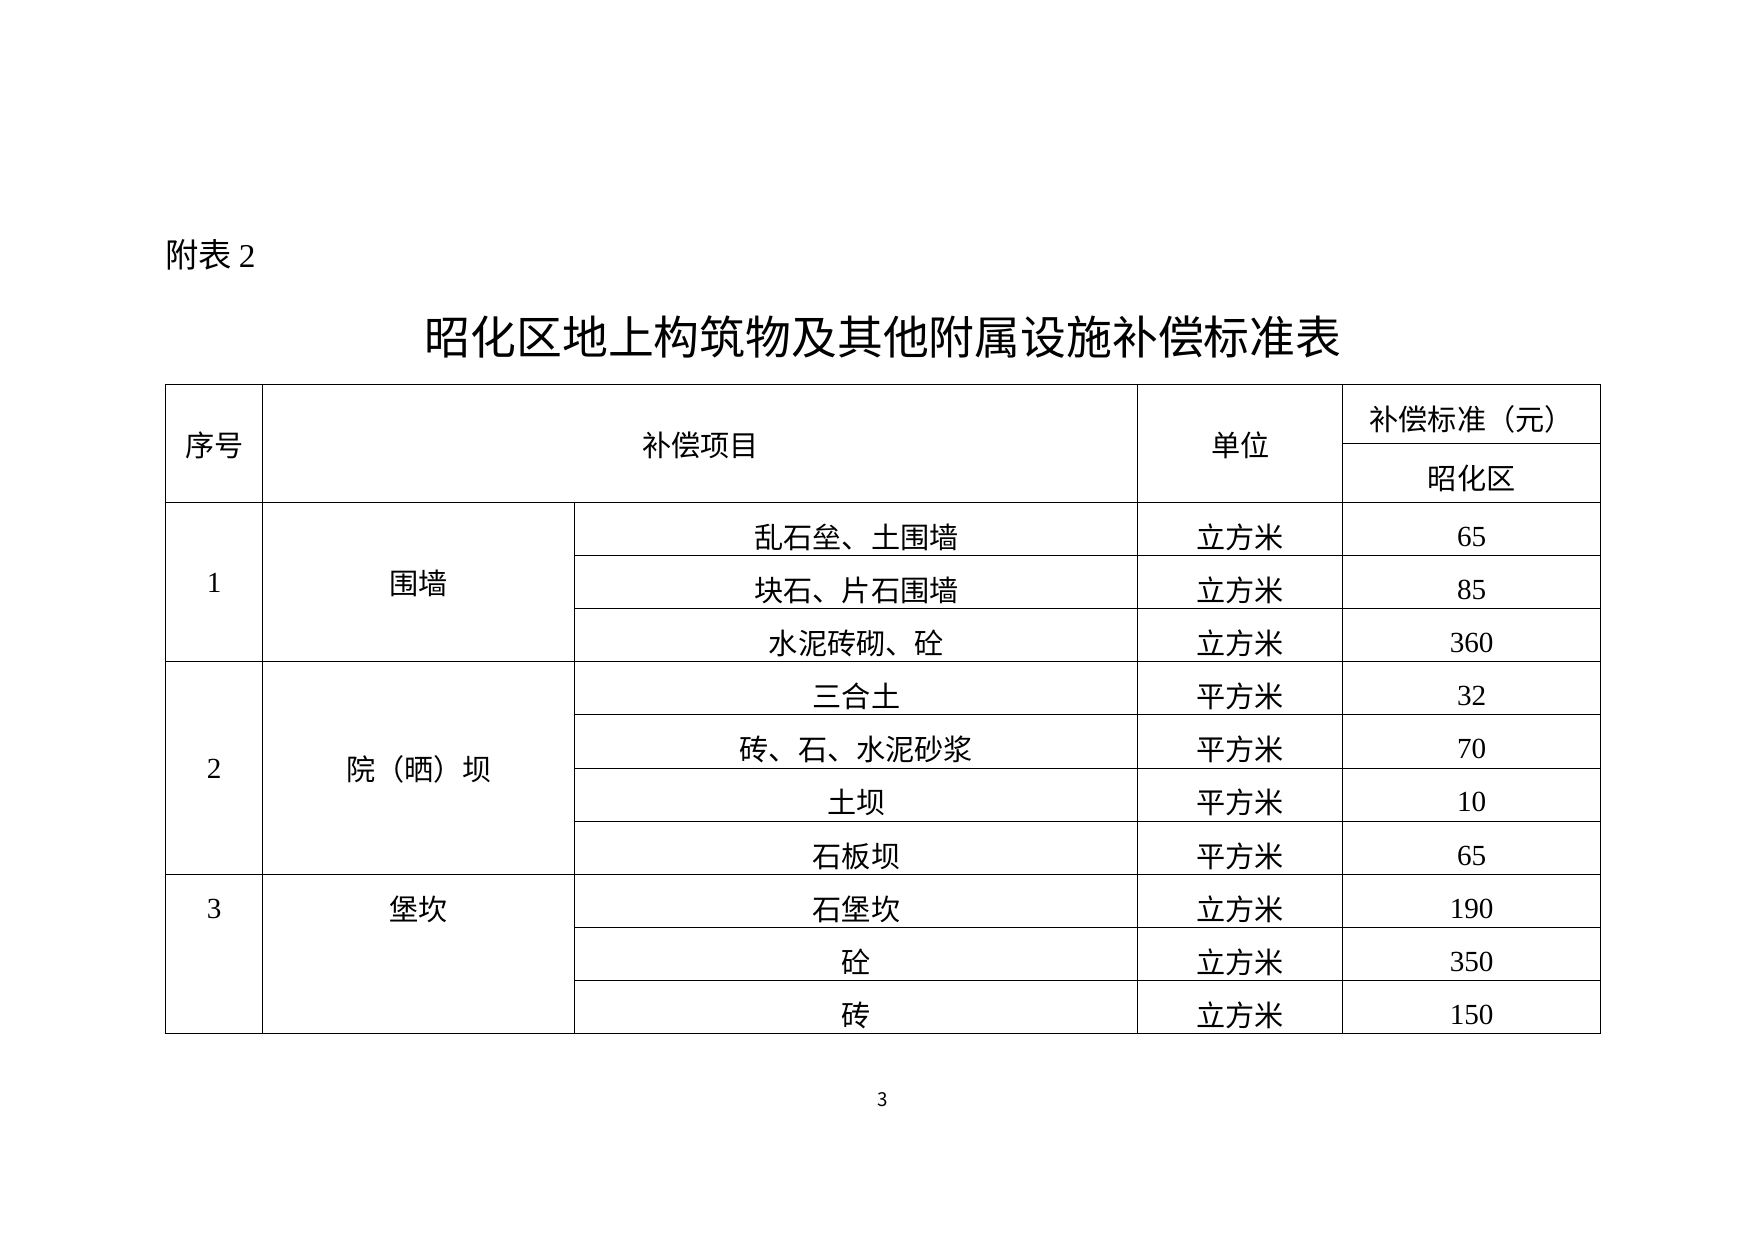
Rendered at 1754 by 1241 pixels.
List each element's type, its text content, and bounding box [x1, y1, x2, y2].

table_header 补偿标准（元） [1343, 385, 1600, 443]
table_cell 砖、石、水泥砂浆 [575, 715, 1137, 767]
table_cell 32 [1343, 662, 1600, 714]
table_cell 360 [1343, 609, 1600, 661]
text 昭化区地上构筑物及其他附属设施补偿标准表 [165, 286, 1600, 384]
text 附表2 [165, 220, 1600, 286]
table_cell 65 [1343, 822, 1600, 874]
table_cell 堡坎 [263, 875, 574, 1033]
table_cell 150 [1343, 981, 1600, 1033]
table_cell 土坝 [575, 769, 1137, 821]
table_cell 立方米 [1138, 609, 1342, 661]
table_cell 85 [1343, 556, 1600, 608]
table_cell 1 [166, 503, 262, 661]
table_cell 立方米 [1138, 928, 1342, 980]
table_cell 立方米 [1138, 503, 1342, 555]
table_cell 65 [1343, 503, 1600, 555]
table_cell 院（晒）坝 [263, 662, 574, 874]
table_cell 石板坝 [575, 822, 1137, 874]
table_cell 石堡坎 [575, 875, 1137, 927]
table_header 序号 [166, 385, 262, 502]
table_cell 水泥砖砌、砼 [575, 609, 1137, 661]
table_cell 立方米 [1138, 875, 1342, 927]
table_cell 围墙 [263, 503, 574, 661]
table_cell 190 [1343, 875, 1600, 927]
table_cell 平方米 [1138, 662, 1342, 714]
table_cell 砖 [575, 981, 1137, 1033]
table_cell 3 [166, 875, 262, 1033]
table_cell 350 [1343, 928, 1600, 980]
table_cell 10 [1343, 769, 1600, 821]
table_cell 三合土 [575, 662, 1137, 714]
table_cell 昭化区 [1343, 444, 1600, 502]
table_cell 乱石垒、土围墙 [575, 503, 1137, 555]
table_cell 平方米 [1138, 769, 1342, 821]
table_cell 平方米 [1138, 715, 1342, 767]
table_cell 平方米 [1138, 822, 1342, 874]
table_cell 块石、片石围墙 [575, 556, 1137, 608]
table_cell 70 [1343, 715, 1600, 767]
table_cell 立方米 [1138, 981, 1342, 1033]
table_header 单位 [1138, 385, 1342, 502]
table_header 补偿项目 [263, 385, 1137, 502]
table_cell 立方米 [1138, 556, 1342, 608]
table_cell 2 [166, 662, 262, 874]
table_cell 砼 [575, 928, 1137, 980]
